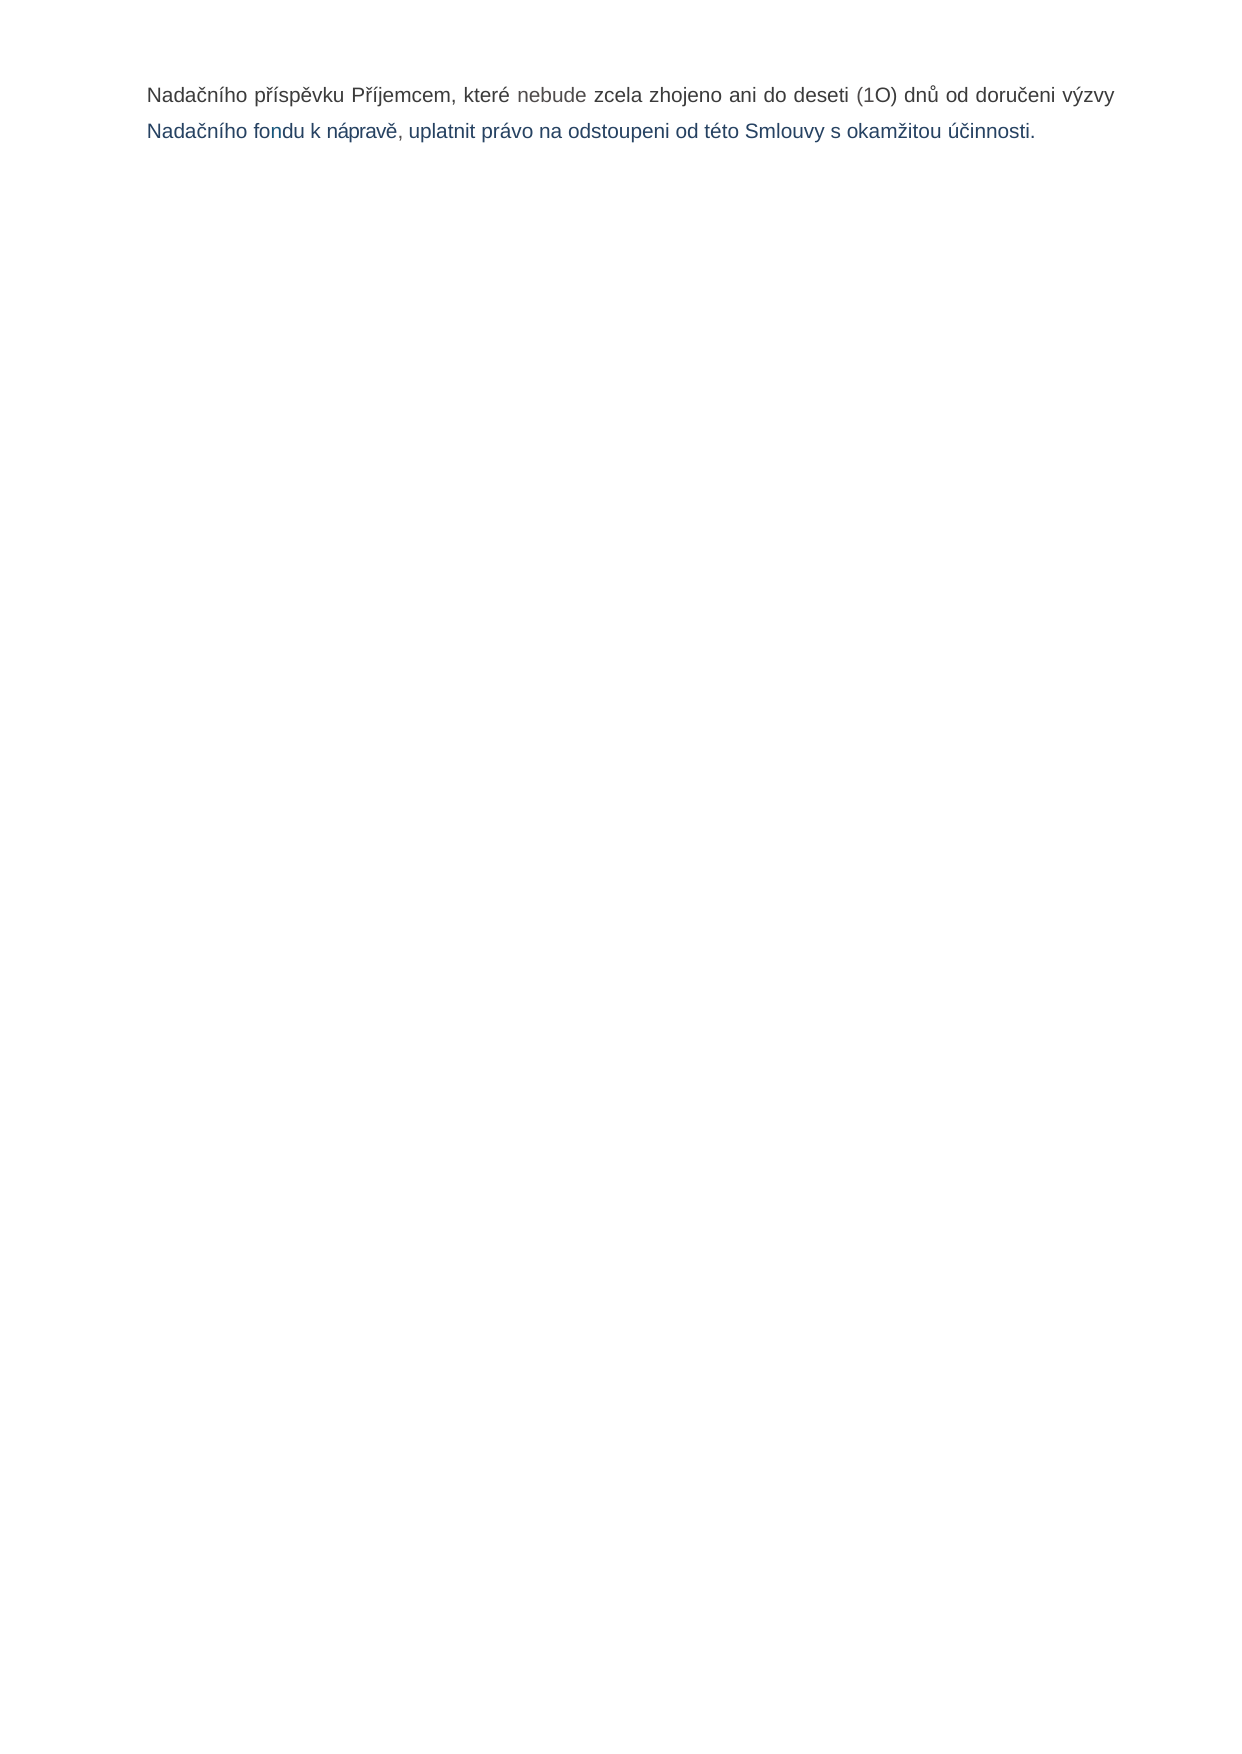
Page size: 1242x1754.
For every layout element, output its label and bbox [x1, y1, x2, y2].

list [109, 83, 1114, 143]
